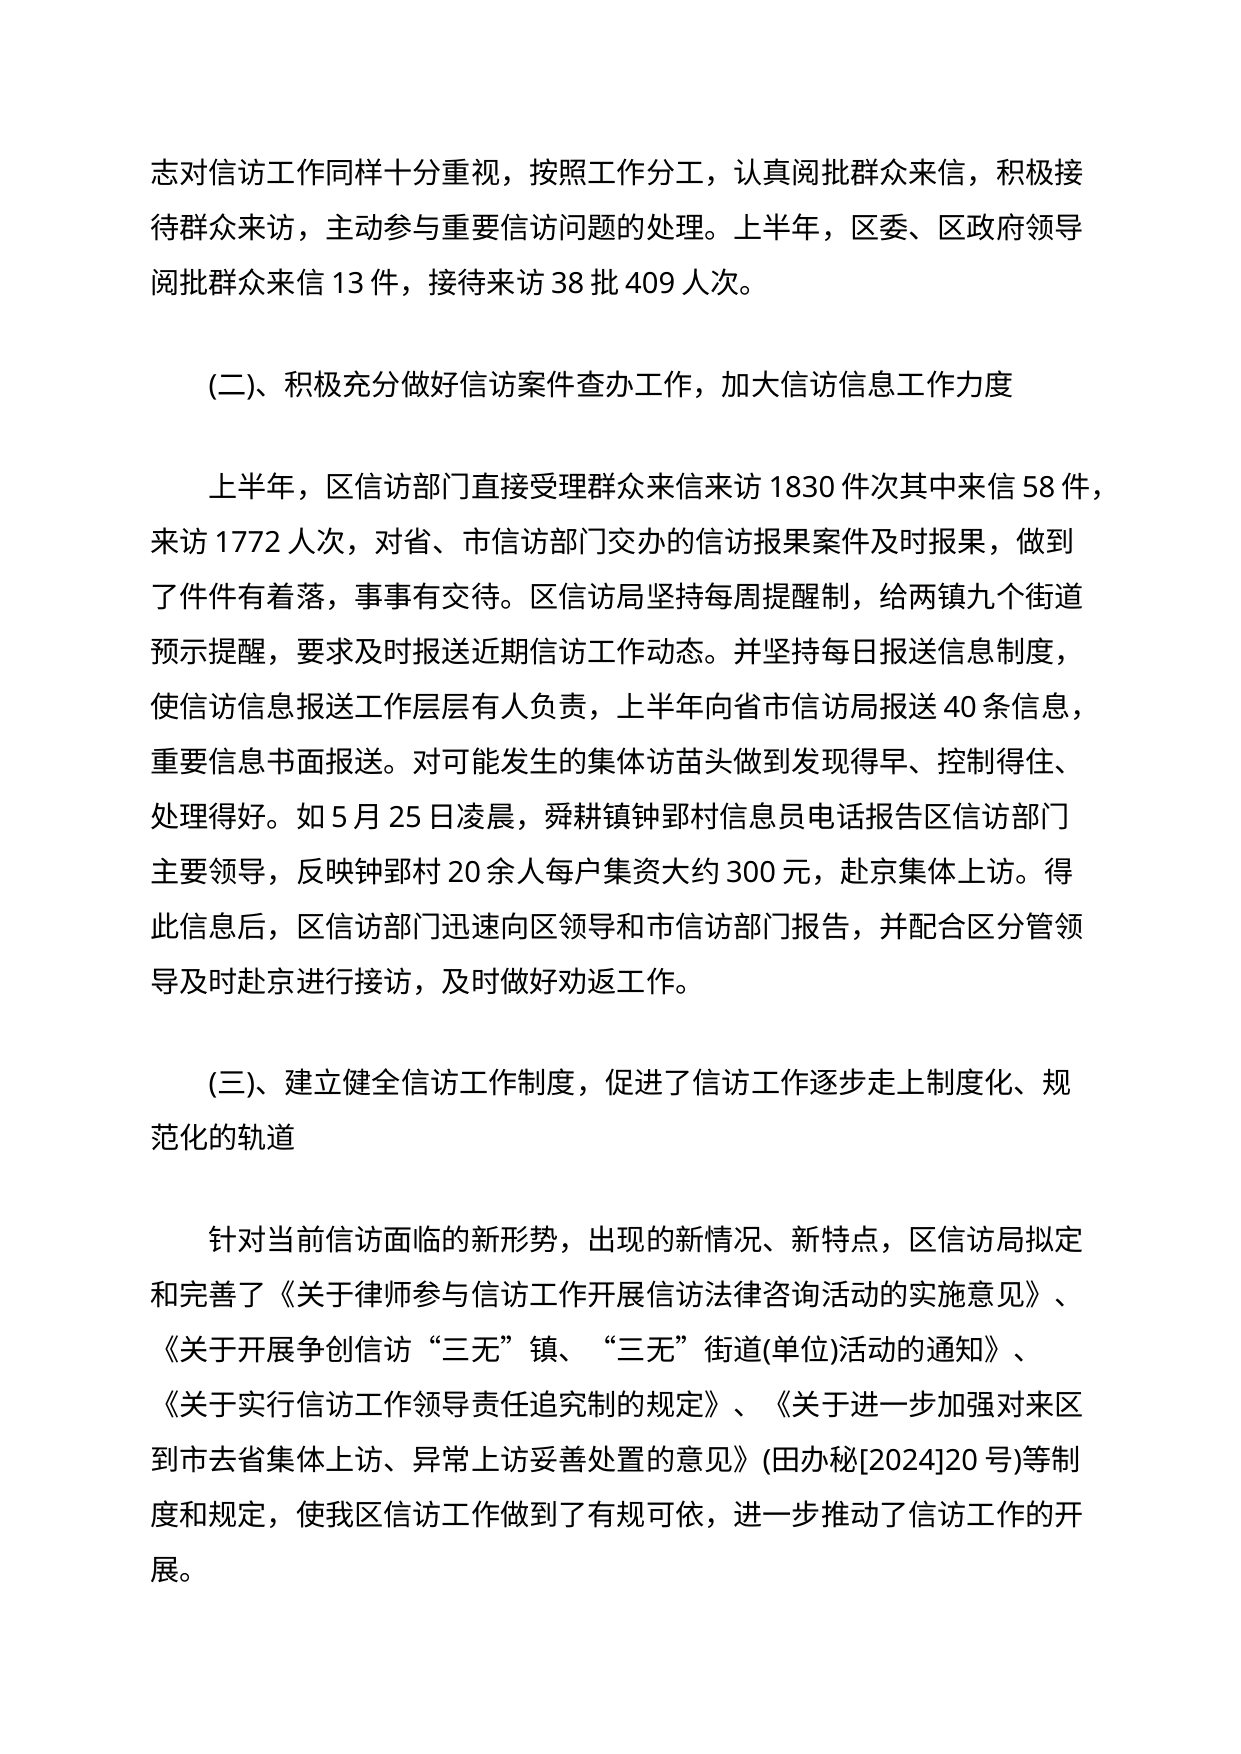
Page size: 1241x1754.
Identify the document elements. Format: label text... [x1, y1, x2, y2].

text (二)、积极充分做好信访案件查办工作，加大信访信息工作力度 [150, 362, 1090, 404]
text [150, 150, 1090, 302]
text 针对当前信访面临的新形势，出现的新情况、新特点，区信访局拟定和完善了《关于律师参与信访工作开展信访法律咨询活动的实施意见》、《关于开展争创信访“三无”镇、“三无”街道(单位)活动的通知》、《关于实行信访工作领导责任追究制的规定》、《关于进一步加强对来区到市去省集体上访、异常上访妥善处置的意见》(田办秘[2024]20号)等制度和规定，使我区信访工作做到了有规可依，进一步推动了信访工作的开展。 [150, 1217, 1090, 1589]
text (三)、建立健全信访工作制度，促进了信访工作逐步走上制度化、规范化的轨道 [150, 1060, 1090, 1157]
text 上半年，区信访部门直接受理群众来信来访1830件次其中来信58件，来访1772人次，对省、市信访部门交办的信访报果案件及时报果，做到了件件有着落，事事有交待。区信访局坚持每周提醒制，给两镇九个街道预示提醒，要求及时报送近期信访工作动态。并坚持每日报送信息制度，使信访信息报送工作层层有人负责，上半年向省市信访局报送40条信息，重要信息书面报送。对可能发生的集体访苗头做到发现得早、控制得住、处理得好。如5月25日凌晨，舜耕镇钟郢村信息员电话报告区信访部门主要领导，反映钟郢村20余人每户集资大约300元，赴京集体上访。得此信息后，区信访部门迅速向区领导和市信访部门报告，并配合区分管领导及时赴京进行接访，及时做好劝返工作。 [150, 464, 1090, 1001]
